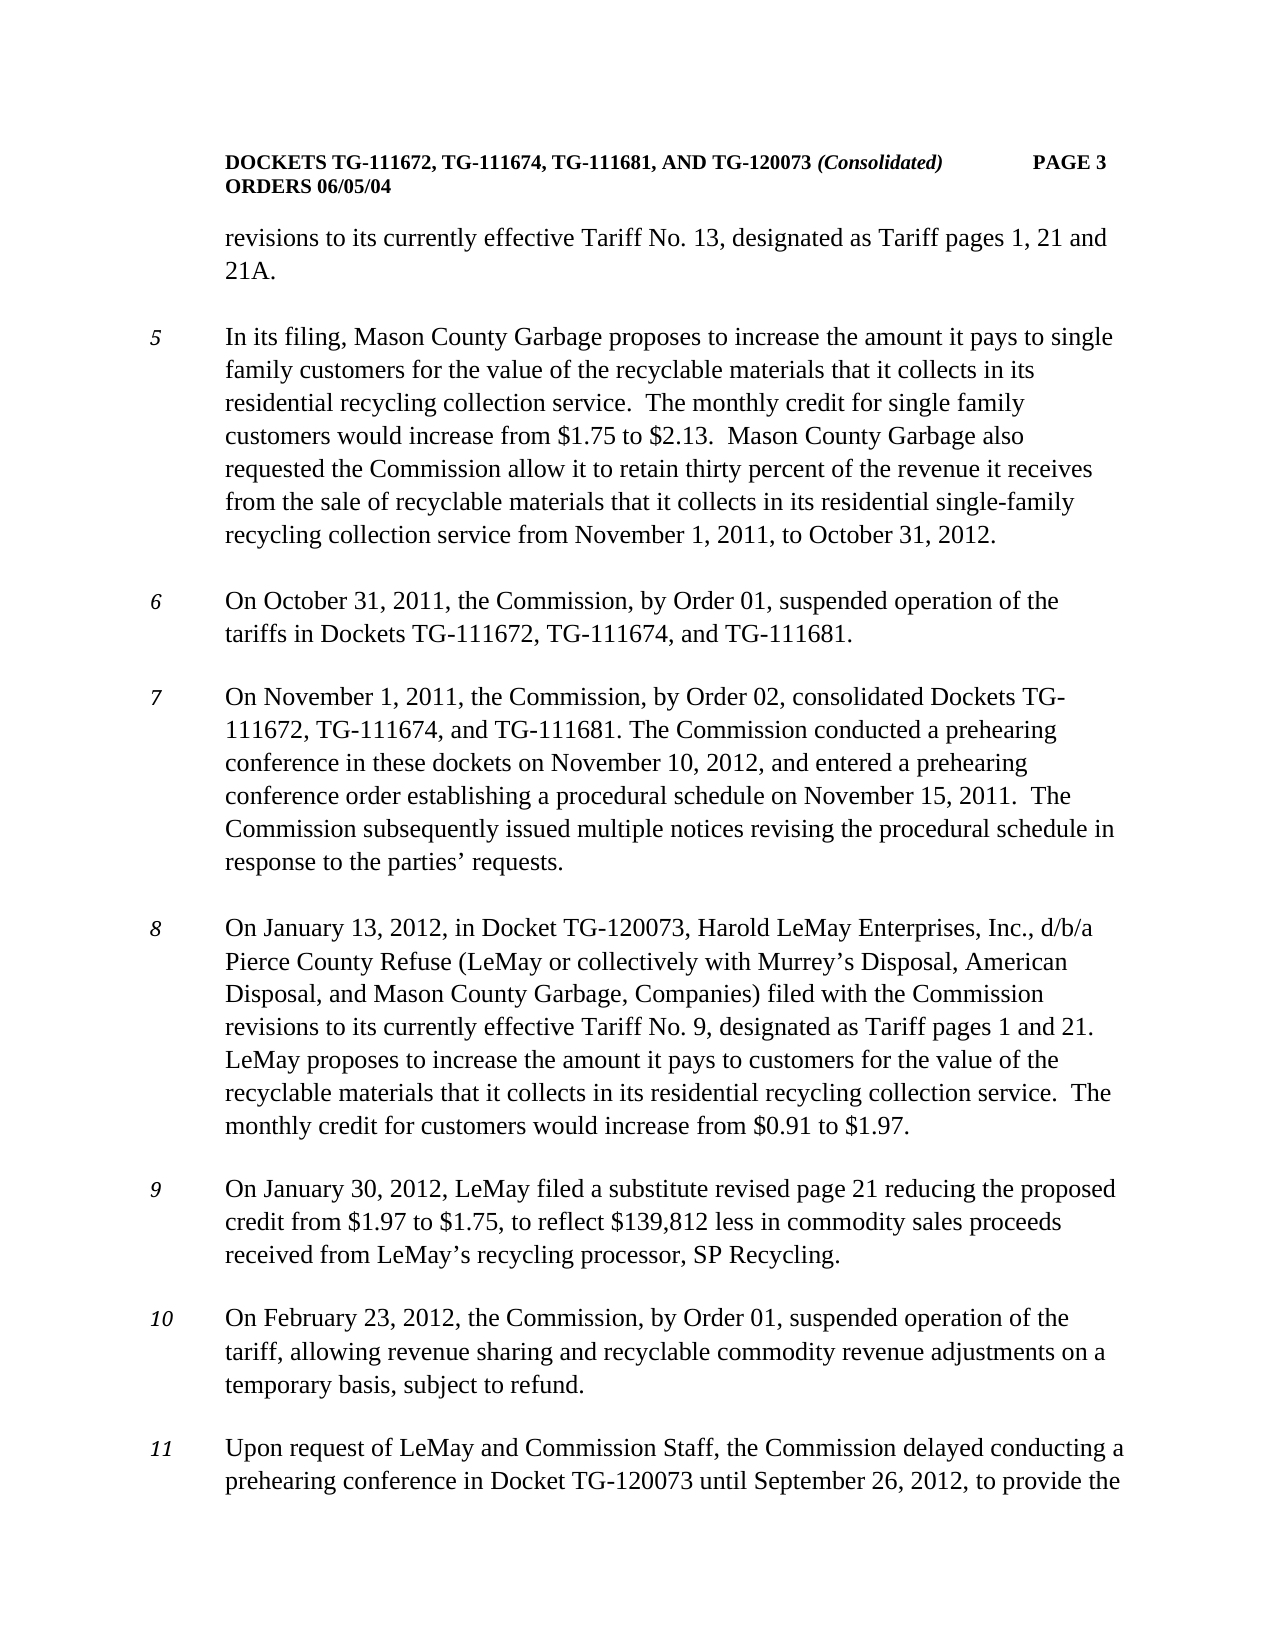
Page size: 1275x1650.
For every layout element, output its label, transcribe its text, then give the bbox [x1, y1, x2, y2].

list On February 23, 2012, the Commission, by Order 01, suspended operation of the tariff, allowing revenue sharing and recyclable commodity revenue adjustments on a temporary basis, subject to refund. [150, 1302, 1125, 1399]
list On October 31, 2011, the Commission, by Order 01, suspended operation of the tariffs in Dockets TG-111672, TG-111674, and TG-111681. [150, 585, 1125, 648]
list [150, 1432, 1125, 1495]
list On November 1, 2011, the Commission, by Order 02, consolidated Dockets TG-111672, TG-111674, and TG-111681. The Commission conducted a prehearing conference in these dockets on November 10, 2012, and entered a prehearing conference order establishing a procedural schedule on November 15, 2011. The Commission subsequently issued multiple notices revising the procedural schedule in response to the parties’ requests. [150, 681, 1125, 876]
list On January 30, 2012, LeMay filed a substitute revised page 21 reducing the proposed credit from $1.97 to $1.75, to reflect $139,812 less in commodity sales proceeds received from LeMay’s recycling processor, SP Recycling. [150, 1173, 1125, 1269]
list In its filing, Mason County Garbage proposes to increase the amount it pays to single family customers for the value of the recyclable materials that it collects in its residential recycling collection service. The monthly credit for single family customers would increase from $1.75 to $2.13. Mason County Garbage also requested the Commission allow it to retain thirty percent of the revenue it receives from the sale of recyclable materials that it collects in its residential single-family recycling collection service from November 1, 2011, to October 31, 2012. [150, 321, 1125, 549]
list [150, 222, 1125, 285]
list On January 13, 2012, in Docket TG-120073, Harold LeMay Enterprises, Inc., d/b/a Pierce County Refuse (LeMay or collectively with Murrey’s Disposal, American Disposal, and Mason County Garbage, Companies) filed with the Commission revisions to its currently effective Tariff No. 9, designated as Tariff pages 1 and 21. LeMay proposes to increase the amount it pays to customers for the value of the recyclable materials that it collects in its residential recycling collection service. The monthly credit for customers would increase from $0.91 to $1.97. [150, 912, 1125, 1140]
